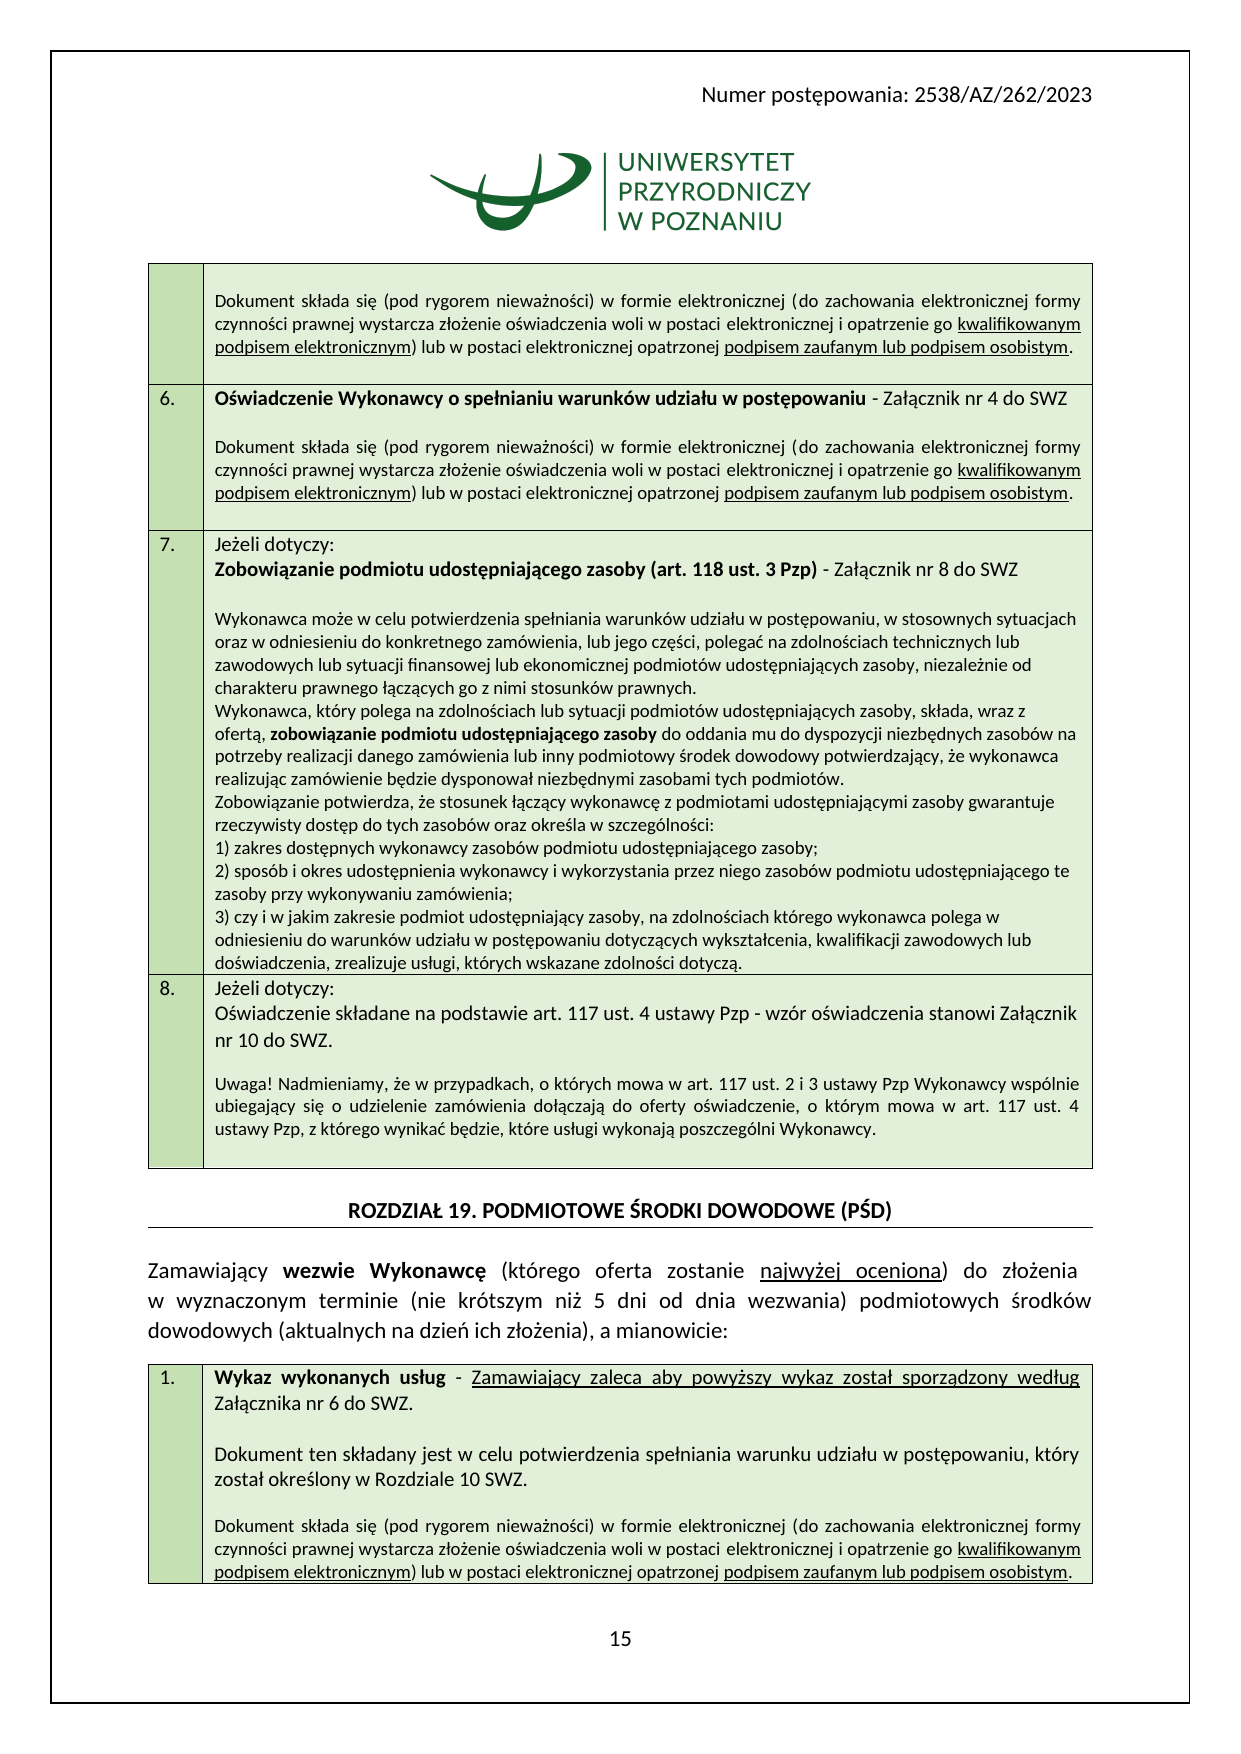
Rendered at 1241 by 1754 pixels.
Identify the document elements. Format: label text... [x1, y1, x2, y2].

table_cell 5. [149, 264, 203, 384]
table_cell Jeżeli dotyczy: Oświadczenie składane na podstawie art. 117 ust. 4 ustawy Pzp - wzór oświadczenia stanowi Załącznik nr 10 do SWZ. Uwaga! Nadmieniamy, że w przypadkach, o których mowa w art. 117 ust. 2 i 3 ustawy Pzp Wykonawcy wspólnie ubiegający się o udzielenie zamówienia dołączają do oferty oświadczenie, o którym mowa w art. 117 ust. 4 ustawy Pzp, z którego wynikać będzie, które usługi wykonają poszczególni Wykonawcy. [204, 975, 1092, 1167]
table_cell Oświadczenie Wykonawcy o spełnianiu warunków udziału w postępowaniu - Załącznik nr 4 do SWZ Dokument składa się (pod rygorem nieważności) w formie elektronicznej (do zachowania elektronicznej formy czynności prawnej wystarcza złożenie oświadczenia woli w postaci elektronicznej i opatrzenie go kwalifikowanym podpisem elektronicznym) lub w postaci elektronicznej opatrzonej podpisem zaufanym lub podpisem osobistym. [204, 385, 1092, 530]
table_header 1. [149, 1365, 202, 1583]
picture [424, 147, 816, 235]
text Zamawiający wezwie Wykonawcę (którego oferta zostanie najwyżej oceniona) do złożenia w wyznaczonym terminie (nie krótszym niż 5 dni od dnia wezwania) podmiotowych środków dowodowych (aktualnych na dzień ich złożenia), a mianowicie: [148, 1256, 1093, 1344]
text ROZDZIAŁ 19. PODMIOTOWE ŚRODKI DOWODOWE (PŚD) [148, 1196, 1093, 1227]
table_cell 8. [149, 975, 203, 1167]
table_cell 6. [149, 385, 203, 530]
table_cell Jeżeli dotyczy: Zobowiązanie podmiotu udostępniającego zasoby (art. 118 ust. 3 Pzp) - Załącznik nr 8 do SWZ Wykonawca może w celu potwierdzenia spełniania warunków udziału w postępowaniu, w stosownych sytuacjach oraz w odniesieniu do konkretnego zamówienia, lub jego części, polegać na zdolnościach technicznych lub zawodowych lub sytuacji finansowej lub ekonomicznej podmiotów udostępniających zasoby, niezależnie od charakteru prawnego łączących go z nimi stosunków prawnych. Wykonawca, który polega na zdolnościach lub sytuacji podmiotów udostępniających zasoby, składa, wraz z ofertą, zobowiązanie podmiotu udostępniającego zasoby do oddania mu do dyspozycji niezbędnych zasobów na potrzeby realizacji danego zamówienia lub inny podmiotowy środek dowodowy potwierdzający, że wykonawca realizując zamówienie będzie dysponował niezbędnymi zasobami tych podmiotów. Zobowiązanie potwierdza, że stosunek łączący wykonawcę z podmiotami udostępniającymi zasoby gwarantuje rzeczywisty dostęp do tych zasobów oraz określa w szczególności: 1) zakres dostępnych wykonawcy zasobów podmiotu udostępniającego zasoby; 2) sposób i okres udostępnienia wykonawcy i wykorzystania przez niego zasobów podmiotu udostępniającego te zasoby przy wykonywaniu zamówienia; 3) czy i w jakim zakresie podmiot udostępniający zasoby, na zdolnościach którego wykonawca polega w odniesieniu do warunków udziału w postępowaniu dotyczących wykształcenia, kwalifikacji zawodowych lub doświadczenia, zrealizuje usługi, których wskazane zdolności dotyczą. [204, 531, 1092, 974]
table_cell 7. [149, 531, 203, 974]
